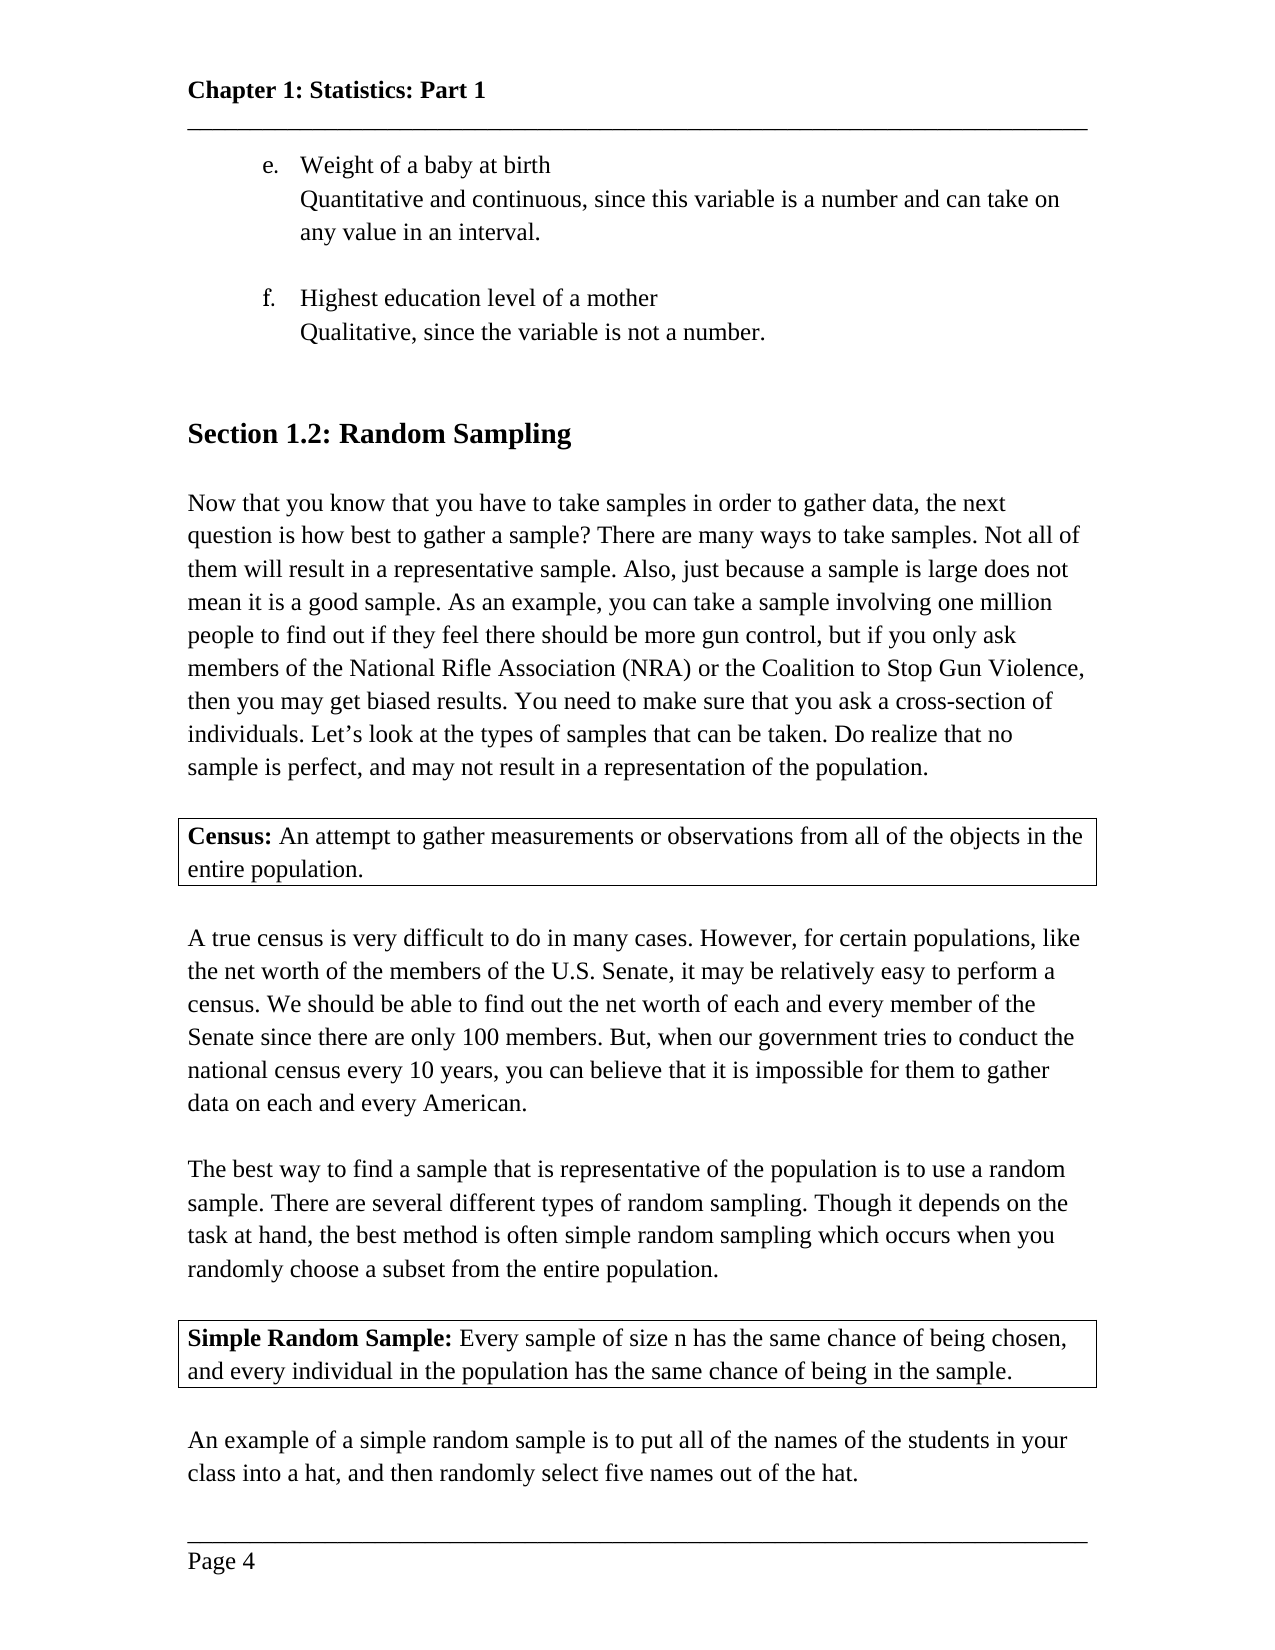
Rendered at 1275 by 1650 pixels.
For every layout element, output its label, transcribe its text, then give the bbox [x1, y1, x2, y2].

text An example of a simple random sample is to put all of the names of the students in your class into a hat, and then randomly select five names out of the hat. [187, 1425, 1087, 1487]
text Now that you know that you have to take samples in order to gather data, the next question is how best to gather a sample? There are many ways to take samples. Not all of them will result in a representative sample. Also, just because a sample is large does not mean it is a good sample. As an example, you can take a sample involving one million people to find out if they feel there should be more gun control, but if you only ask members of the National Rifle Association (NRA) or the Coalition to Stop Gun Violence, then you may get biased results. You need to make sure that you ask a cross-section of individuals. Let’s look at the types of samples that can be taken. Do realize that no sample is perfect, and may not result in a representation of the population. [187, 488, 1087, 781]
list Weight of a baby at birth [262, 150, 1087, 179]
text A true census is very difficult to do in many cases. However, for certain populations, like the net worth of the members of the U.S. Senate, it may be relatively easy to perform a census. We should be able to find out the net worth of each and every member of the Senate since there are only 100 members. But, when our government tries to conduct the national census every 10 years, you can believe that it is impossible for them to gather data on each and every American. [187, 923, 1087, 1117]
text Simple Random Sample: Every sample of size n has the same chance of being chosen, and every individual in the population has the same chance of being in the sample. [179, 1321, 1096, 1387]
list Highest education level of a mother [262, 283, 1087, 313]
text Quantitative and continuous, since this variable is a number and can take on any value in an interval. [300, 184, 1087, 246]
text The best way to find a sample that is representative of the population is to use a random sample. There are several different types of random sampling. Though it depends on the task at hand, the best method is often simple random sampling which occurs when you randomly choose a subset from the entire population. [187, 1154, 1087, 1282]
text Qualitative, since the variable is not a number. [225, 317, 1087, 346]
text Census: An attempt to gather measurements or observations from all of the objects in the entire population. [179, 819, 1096, 885]
text Section 1.2: Random Sampling [187, 416, 1087, 449]
